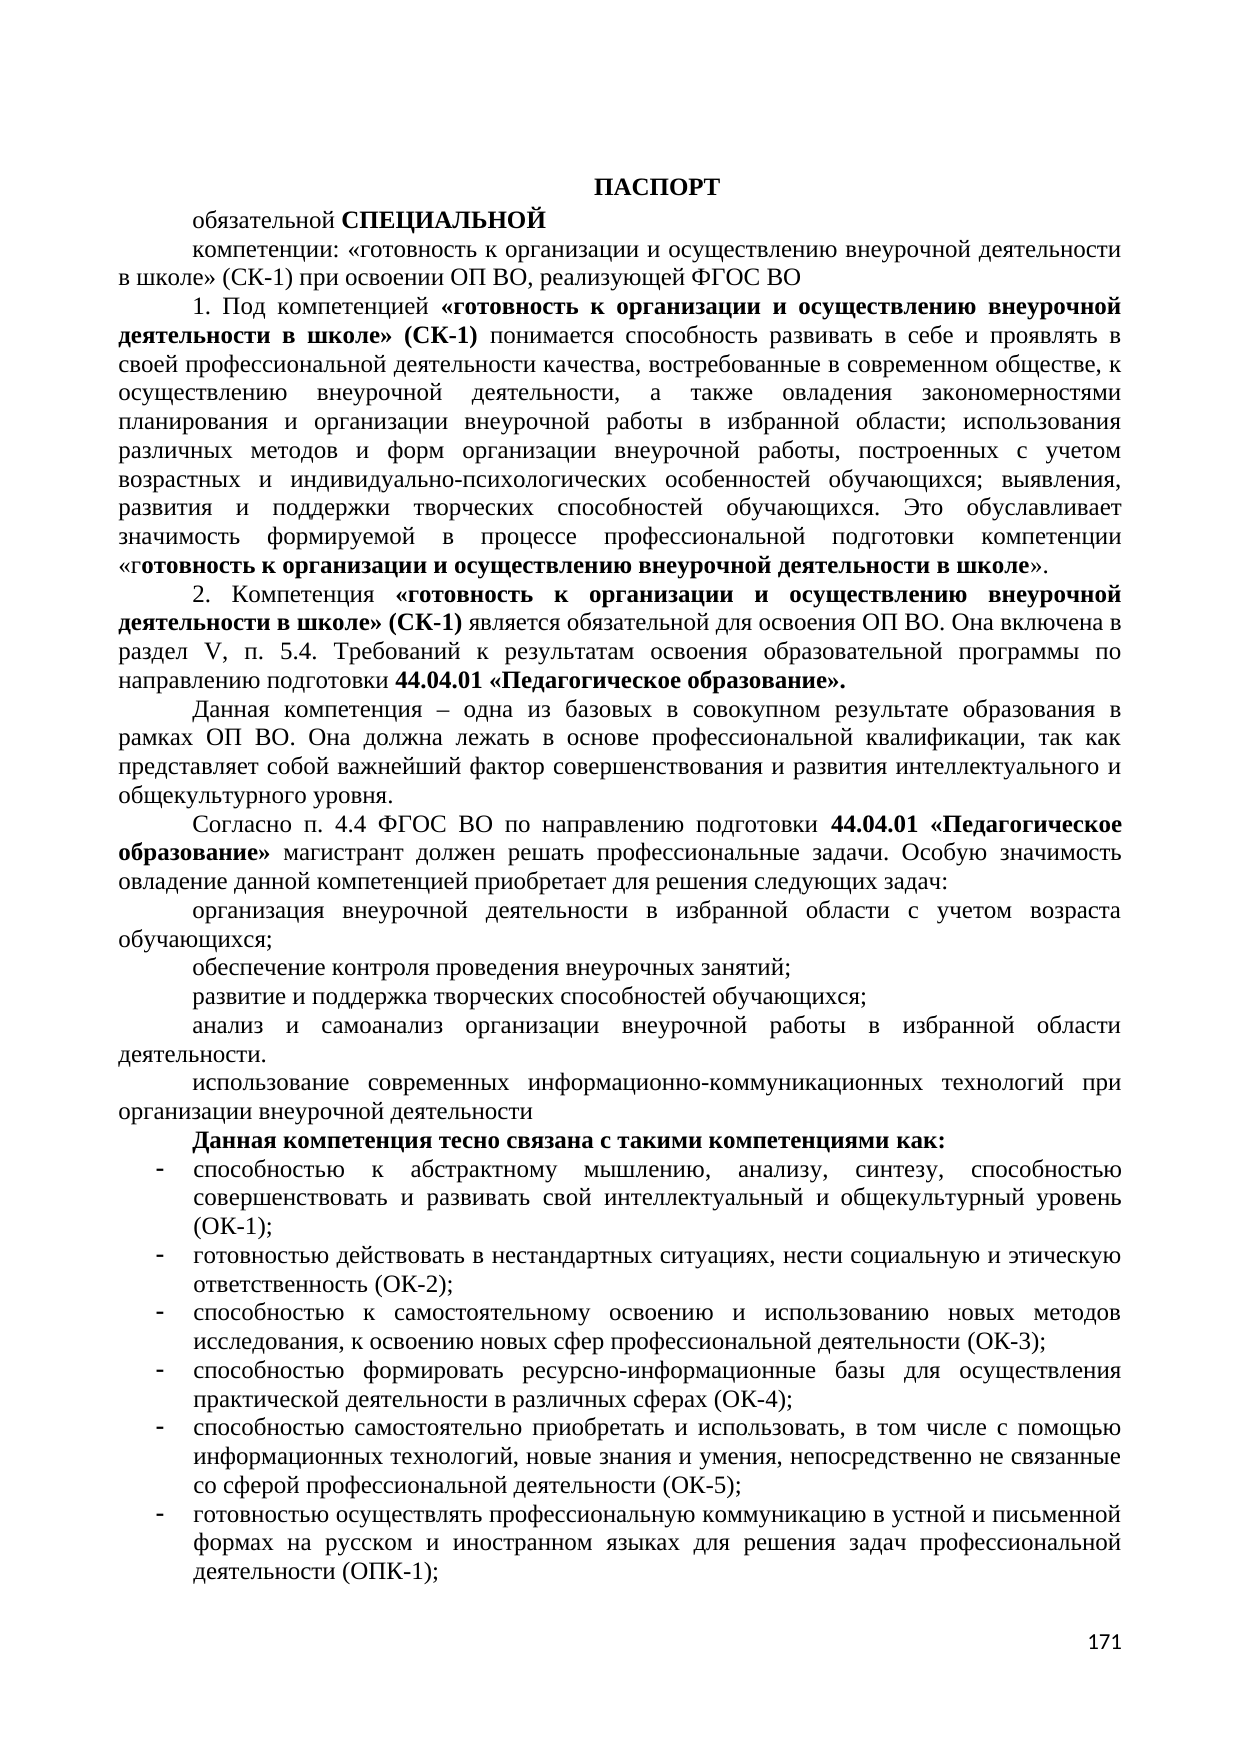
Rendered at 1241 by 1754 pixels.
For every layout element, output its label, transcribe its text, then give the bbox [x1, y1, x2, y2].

list готовностью осуществлять профессиональную коммуникацию в устной и письменной формах на русском и иностранном языках для решения задач профессиональной деятельности (ОПК-1); [156, 1499, 1122, 1585]
text Согласно п. 4.4 ФГОС ВО по направлению подготовки 44.04.01 «Педагогическое образование» магистрант должен решать профессиональные задачи. Особую значимость овладение данной компетенцией приобретает для решения следующих задач: [118, 809, 1122, 895]
text обязательной СПЕЦИАЛЬНОЙ [118, 205, 1122, 234]
list готовностью действовать в нестандартных ситуациях, нести социальную и этическую ответственность (ОК-2); [156, 1240, 1122, 1297]
text компетенции: «готовность к организации и осуществлению внеурочной деятельности в школе» (CК-1) при освоении ОП ВО, реализующей ФГОС ВО [118, 234, 1122, 291]
text организация внеурочной деятельности в избранной области с учетом возраста обучающихся; [118, 895, 1122, 952]
list способностью к самостоятельному освоению и использованию новых методов исследования, к освоению новых сфер профессиональной деятельности (ОК-3); [156, 1297, 1122, 1355]
text ПАСПОРТ [118, 172, 1122, 201]
text 1. Под компетенцией «готовность к организации и осуществлению внеурочной деятельности в школе» (CК-1) понимается способность развивать в себе и проявлять в своей профессиональной деятельности качества, востребованные в современном обществе, к осуществлению внеурочной деятельности, а также овладения закономерностями планирования и организации внеурочной работы в избранной области; использования различных методов и форм организации внеурочной работы, построенных с учетом возрастных и индивидуально-психологических особенностей обучающихся; выявления, развития и поддержки творческих способностей обучающихся. Это обуславливает значимость формируемой в процессе профессиональной подготовки компетенции «готовность к организации и осуществлению внеурочной деятельности в школе». [118, 291, 1122, 579]
text обеспечение контроля проведения внеурочных занятий; [118, 952, 1122, 981]
list способностью к абстрактному мышлению, анализу, синтезу, способностью совершенствовать и развивать свой интеллектуальный и общекультурный уровень (ОК-1); [156, 1154, 1122, 1240]
text развитие и поддержка творческих способностей обучающихся; [118, 981, 1122, 1010]
text 2. Компетенция «готовность к организации и осуществлению внеурочной деятельности в школе» (CК-1) является обязательной для освоения ОП ВО. Она включена в раздел V, п. 5.4. Требований к результатам освоения образовательной программы по направлению подготовки 44.04.01 «Педагогическое образование». [118, 579, 1122, 694]
text Данная компетенция – одна из базовых в совокупном результате образования в рамках ОП ВО. Она должна лежать в основе профессиональной квалификации, так как представляет собой важнейший фактор совершенствования и развития интеллектуального и общекультурного уровня. [118, 694, 1122, 809]
list способностью формировать ресурсно-информационные базы для осуществления практической деятельности в различных сферах (ОК-4); [156, 1355, 1122, 1412]
list способностью самостоятельно приобретать и использовать, в том числе с помощью информационных технологий, новые знания и умения, непосредственно не связанные со сферой профессиональной деятельности (ОК-5); [156, 1412, 1122, 1499]
text анализ и самоанализ организации внеурочной работы в избранной области деятельности. [118, 1010, 1122, 1067]
text Данная компетенция тесно связана с такими компетенциями как: [118, 1125, 1122, 1154]
text использование современных информационно-коммуникационных технологий при организации внеурочной деятельности [118, 1067, 1122, 1125]
